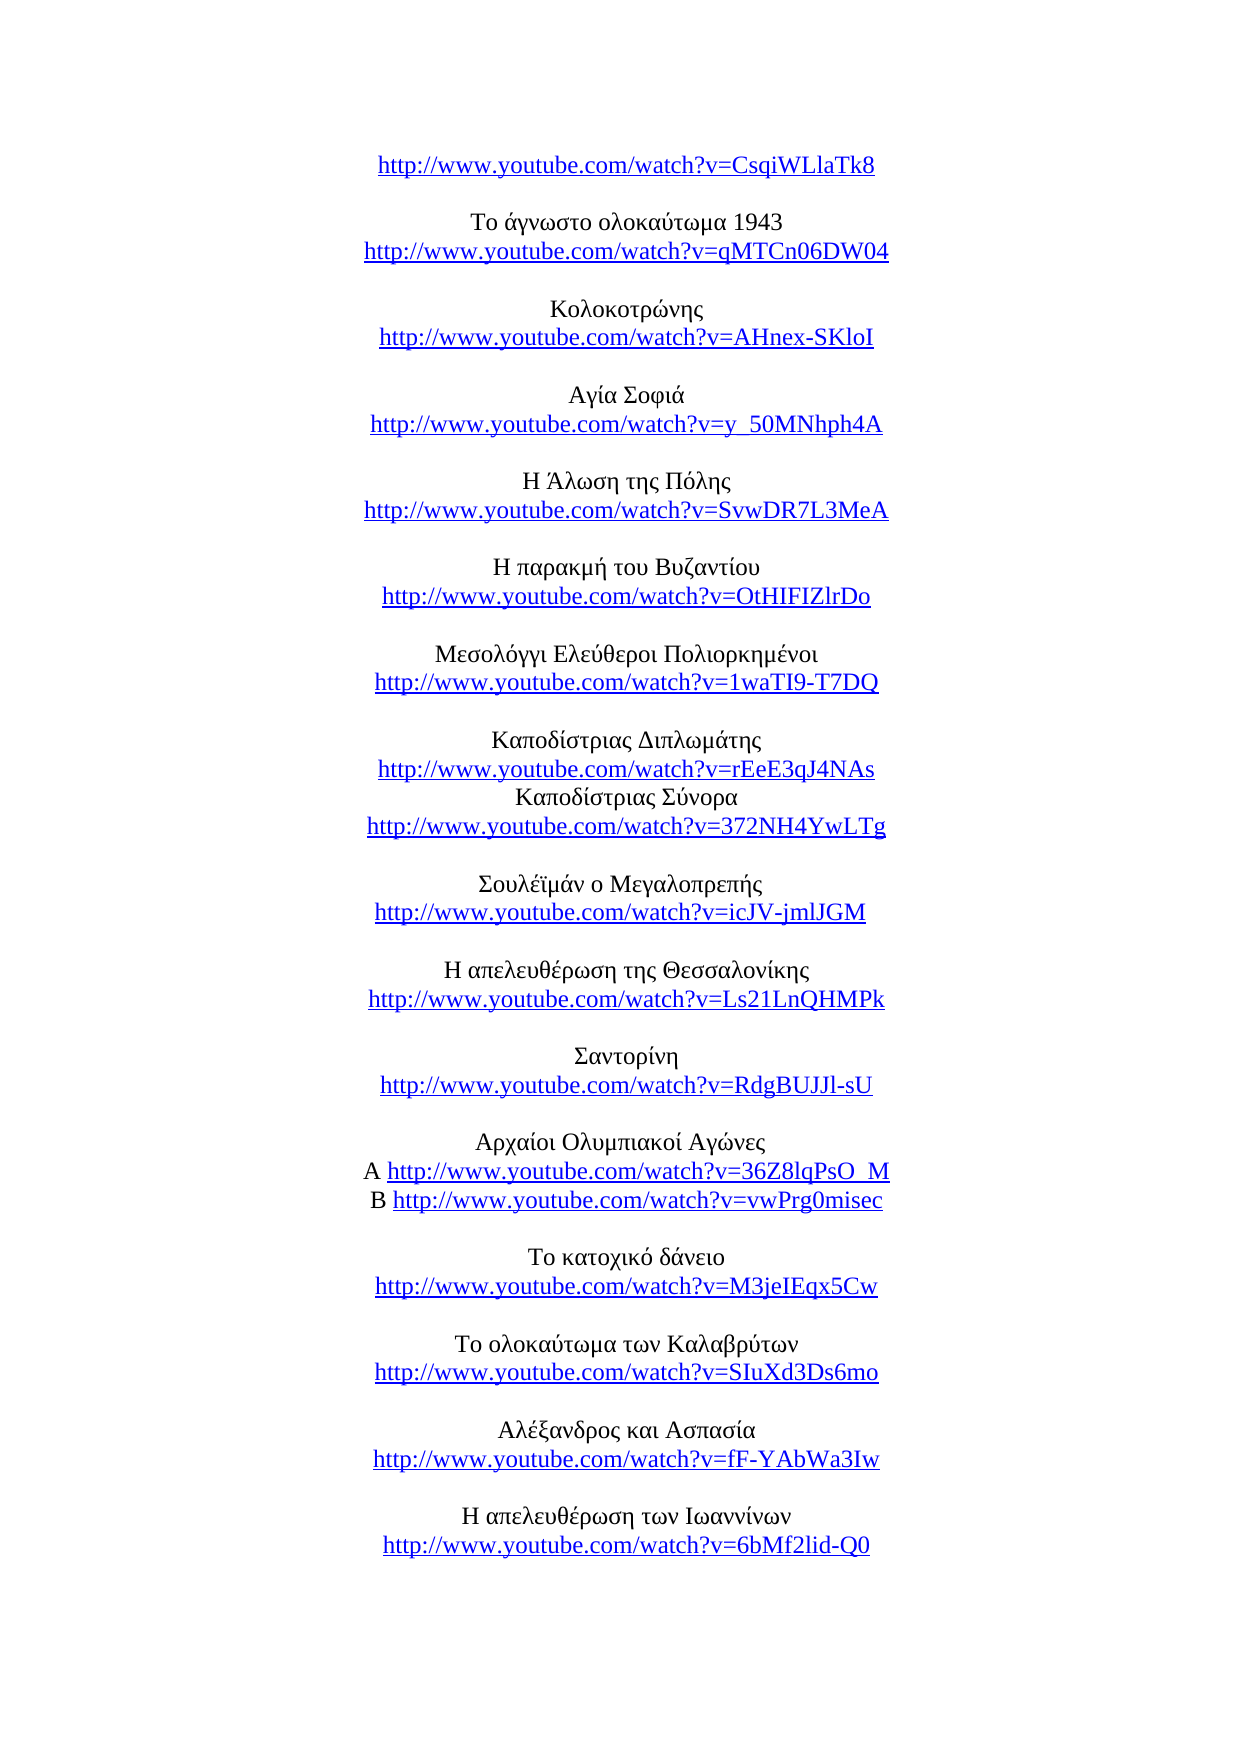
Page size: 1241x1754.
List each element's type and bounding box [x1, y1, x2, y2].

text [187, 150, 1053, 1587]
